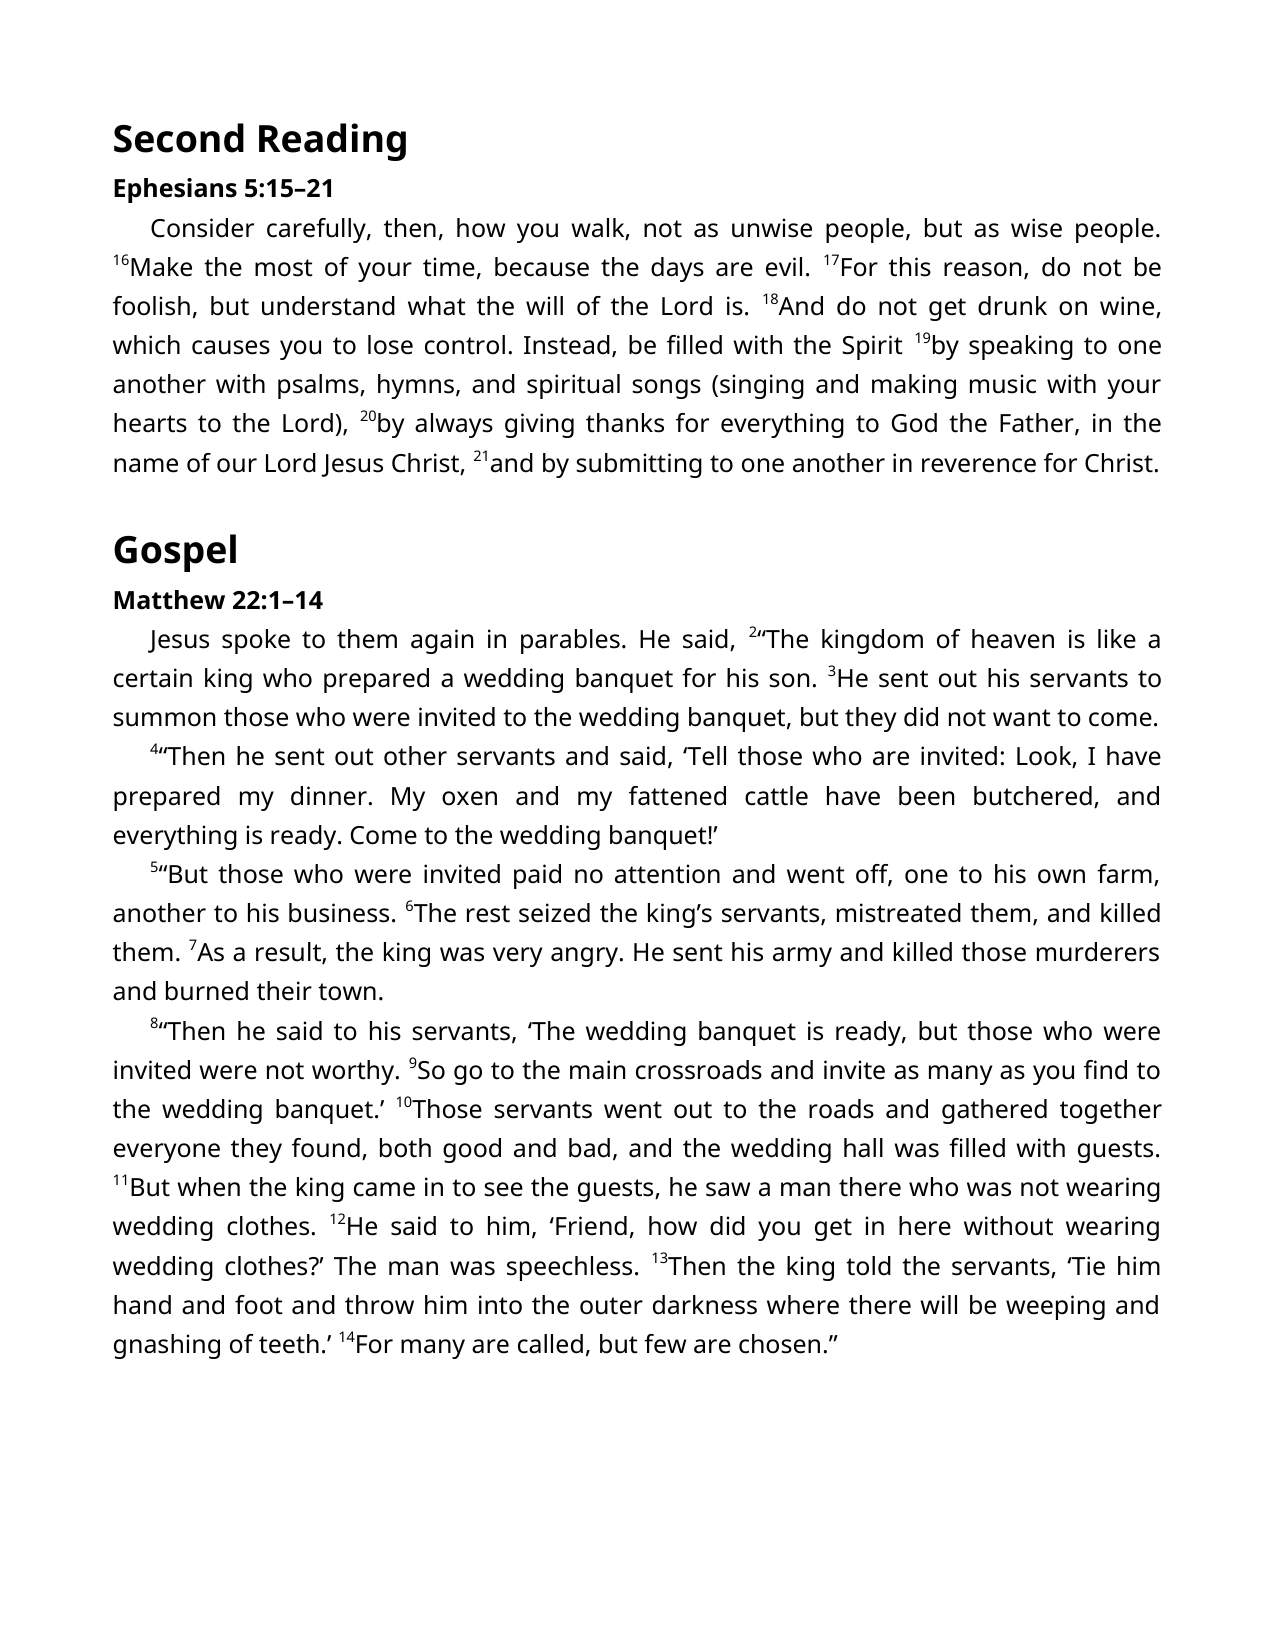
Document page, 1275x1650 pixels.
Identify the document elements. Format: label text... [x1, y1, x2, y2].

text Matthew 22:1–14 [112, 582, 1162, 616]
text Second Reading [112, 112, 1162, 163]
text Ephesians 5:15–21 [112, 171, 1162, 205]
text Jesus spoke to them again in parables. He said, 2“The kingdom of heaven is like a certain king who prepared a wedding banquet for his son. 3He sent out his servants to summon those who were invited to the wedding banquet, but they did not want to come. [112, 621, 1162, 734]
text Gospel [112, 524, 1162, 575]
text 4“Then he sent out other servants and said, ‘Tell those who are invited: Look, I have prepared my dinner. My oxen and my fattened cattle have been butchered, and everything is ready. Come to the wedding banquet!’ [112, 739, 1162, 851]
text Consider carefully, then, how you walk, not as unwise people, but as wise people. 16Make the most of your time, because the days are evil. 17For this reason, do not be foolish, but understand what the will of the Lord is. 18And do not get drunk on wine, which causes you to lose control. Instead, be filled with the Spirit 19by speaking to one another with psalms, hymns, and spiritual songs (singing and making music with your hearts to the Lord), 20by always giving thanks for everything to God the Father, in the name of our Lord Jesus Christ, 21and by submitting to one another in reverence for Christ. [112, 210, 1162, 479]
text 8“Then he said to his servants, ‘The wedding banquet is ready, but those who were invited were not worthy. 9So go to the main crossroads and invite as many as you find to the wedding banquet.’ 10Those servants went out to the roads and gathered together everyone they found, both good and bad, and the wedding hall was filled with guests. 11But when the king came in to see the guests, he saw a man there who was not wearing wedding clothes. 12He said to him, ‘Friend, how did you get in here without wearing wedding clothes?’ The man was speechless. 13Then the king told the servants, ‘Tie him hand and foot and throw him into the outer darkness where there will be weeping and gnashing of teeth.’ 14For many are called, but few are chosen.” [112, 1013, 1162, 1361]
text 5“But those who were invited paid no attention and went off, one to his own farm, another to his business. 6The rest seized the king’s servants, mistreated them, and killed them. 7As a result, the king was very angry. He sent his army and killed those murderers and burned their town. [112, 856, 1162, 1008]
